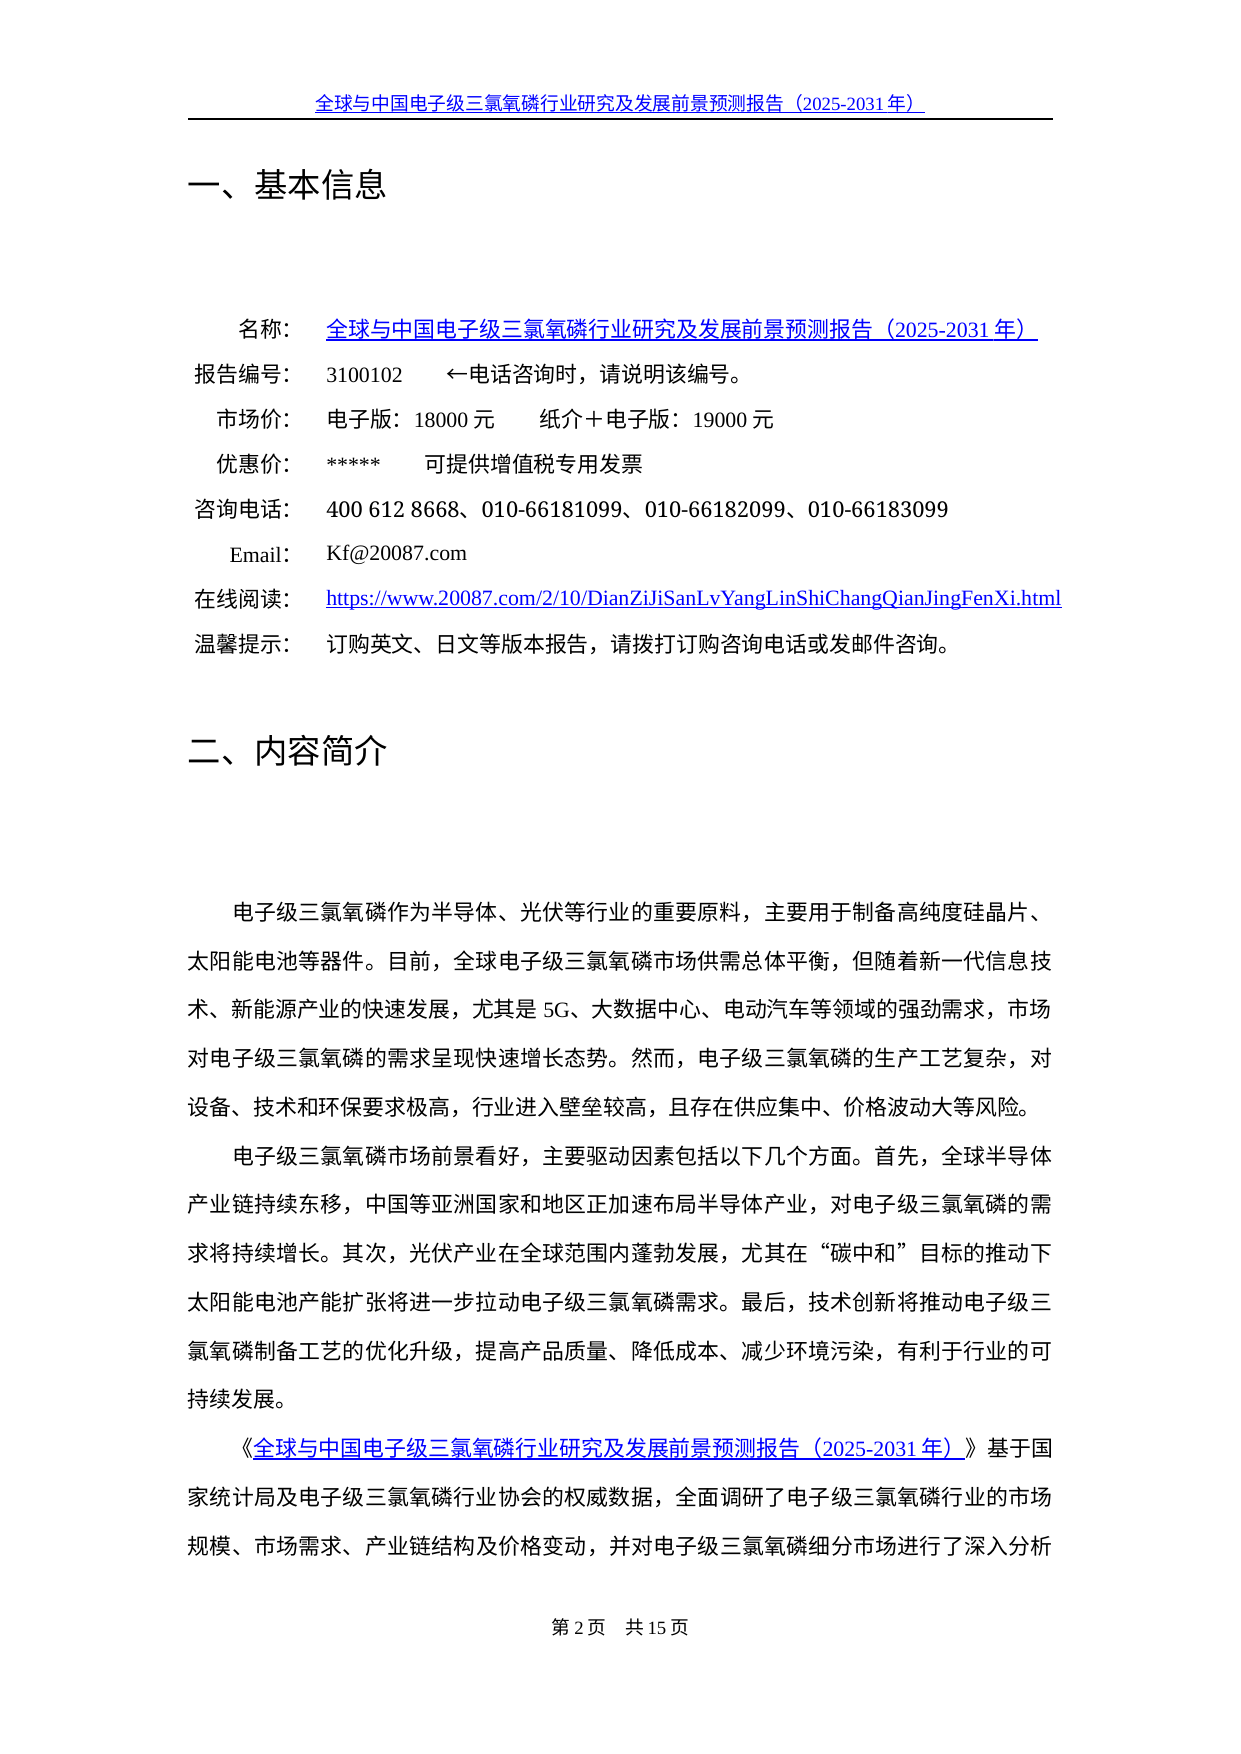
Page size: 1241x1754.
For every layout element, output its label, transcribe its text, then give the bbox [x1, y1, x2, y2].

table_cell [315, 582, 1073, 627]
table_cell ***** 可提供增值税专用发票 [315, 447, 1073, 492]
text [187, 894, 1053, 1561]
table_cell 温馨提示： [167, 627, 315, 672]
table_header 名称： [167, 312, 315, 357]
table_cell 报告编号： [167, 357, 315, 402]
table_cell 3100102 ←电话咨询时，请说明该编号。 [315, 357, 1073, 402]
table_cell 电子版：18000 元 纸介＋电子版：19000 元 [315, 402, 1073, 447]
table_cell 订购英文、日文等版本报告，请拨打订购咨询电话或发邮件咨询。 [315, 627, 1073, 672]
title 一、基本信息 [187, 150, 1053, 215]
table_cell 优惠价： [167, 447, 315, 492]
table_cell 咨询电话： [167, 492, 315, 537]
table_cell Email： [167, 537, 315, 582]
table_cell 400 612 8668、010-66181099、010-66182099、010-66183099 [315, 492, 1073, 537]
title 二、内容简介 [187, 717, 1053, 782]
table_cell Kf@20087.com [315, 537, 1073, 582]
table_header 全球与中国电子级三氯氧磷行业研究及发展前景预测报告（2025-2031年） [315, 312, 1073, 357]
table_cell 在线阅读： [167, 582, 315, 627]
table_cell 市场价： [167, 402, 315, 447]
